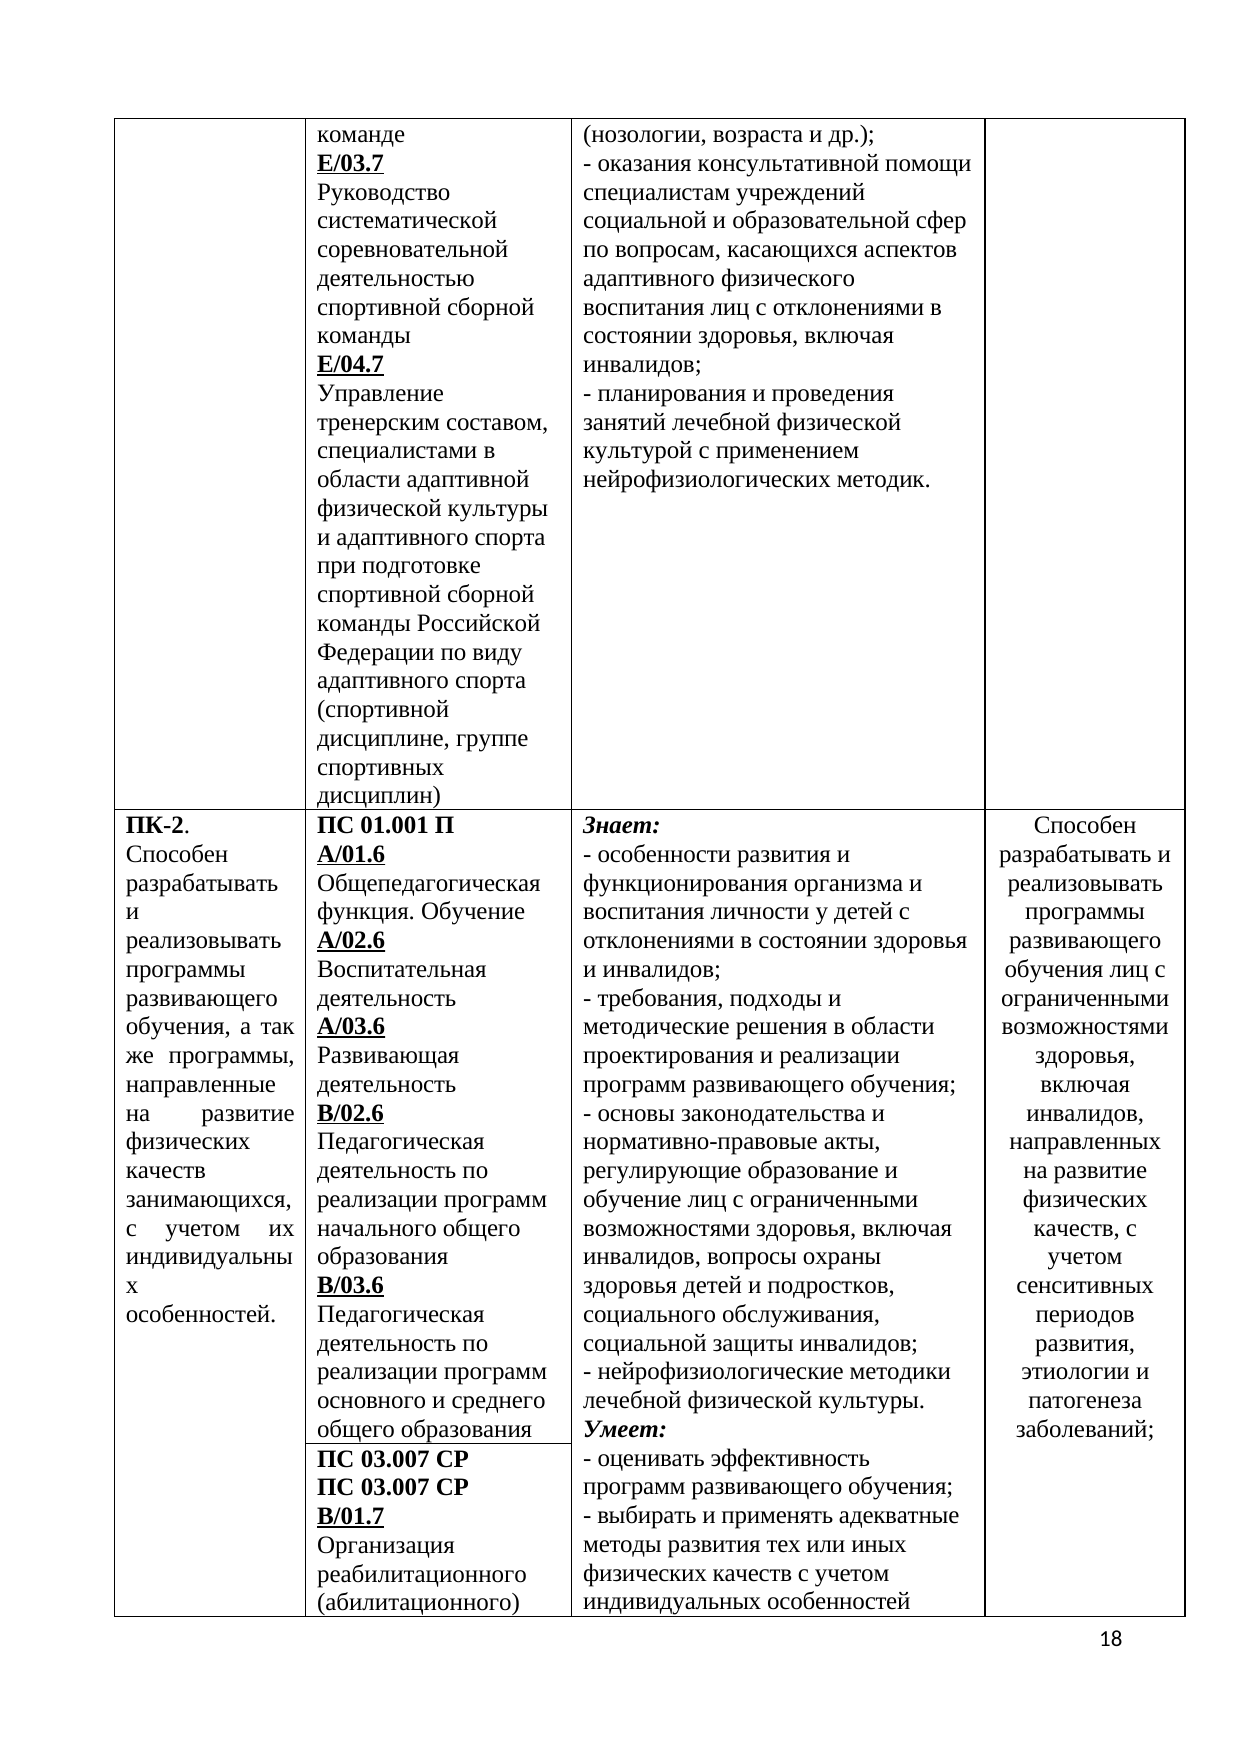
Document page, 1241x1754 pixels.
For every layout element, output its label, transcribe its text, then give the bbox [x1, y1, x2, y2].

table_cell Способен разрабатывать и реализовывать программы развивающего обучения лиц с ограниченными возможностями здоровья, включая инвалидов, направленных на развитие физических качеств, с учетом сенситивных периодов развития, этиологии и патогенеза заболеваний; [986, 810, 1184, 1616]
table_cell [306, 1444, 571, 1616]
table_cell ПК-2. Способен разрабатывать и реализовывать программы развивающего обучения, а так же программы, направленные на развитие физических качеств занимающихся, с учетом их индивидуальных особенностей. [115, 810, 305, 1616]
table_cell Знает: - особенности развития и функционирования организма и воспитания личности у детей с отклонениями в состоянии здоровья и инвалидов; - требования, подходы и методические решения в области проектирования и реализации программ развивающего обучения; - основы законодательства и нормативно-правовые акты, регулирующие образование и обучение лиц с ограниченными возможностями здоровья, включая инвалидов, вопросы охраны здоровья детей и подростков, социального обслуживания, социальной защиты инвалидов; - нейрофизиологические методики лечебной физической культуры. Умеет: - оценивать эффективность программ развивающего обучения; - выбирать и применять адекватные методы развития тех или иных физических качеств с учетом индивидуальных особенностей обучающихся; - применять методики ЛФК с учетом нейрофизиологических закономерностей. Имеет опыт: - разработки программ развивающего обучения лиц с ограниченными возможностями здоровья, включая инвалидов, направленных на развитие физических качеств, с учетом сенситивных периодов развития, этиологии и патогенеза заболеваний; - планирования и проведения занятий лечебной физической культурой с применением нейрофизиологических методик; - разработки новых подходов и методических решений в области проектирования программ развивающего обучения. [572, 810, 984, 1616]
table_cell ПС 01.001 П А/01.6 Общепедагогическая функция. Обучение А/02.6 Воспитательная деятельность А/03.6 Развивающая деятельность В/02.6 Педагогическая деятельность по реализации программ начального общего образования В/03.6 Педагогическая деятельность по реализации программ основного и среднего общего образования [306, 810, 571, 1443]
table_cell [306, 119, 571, 809]
